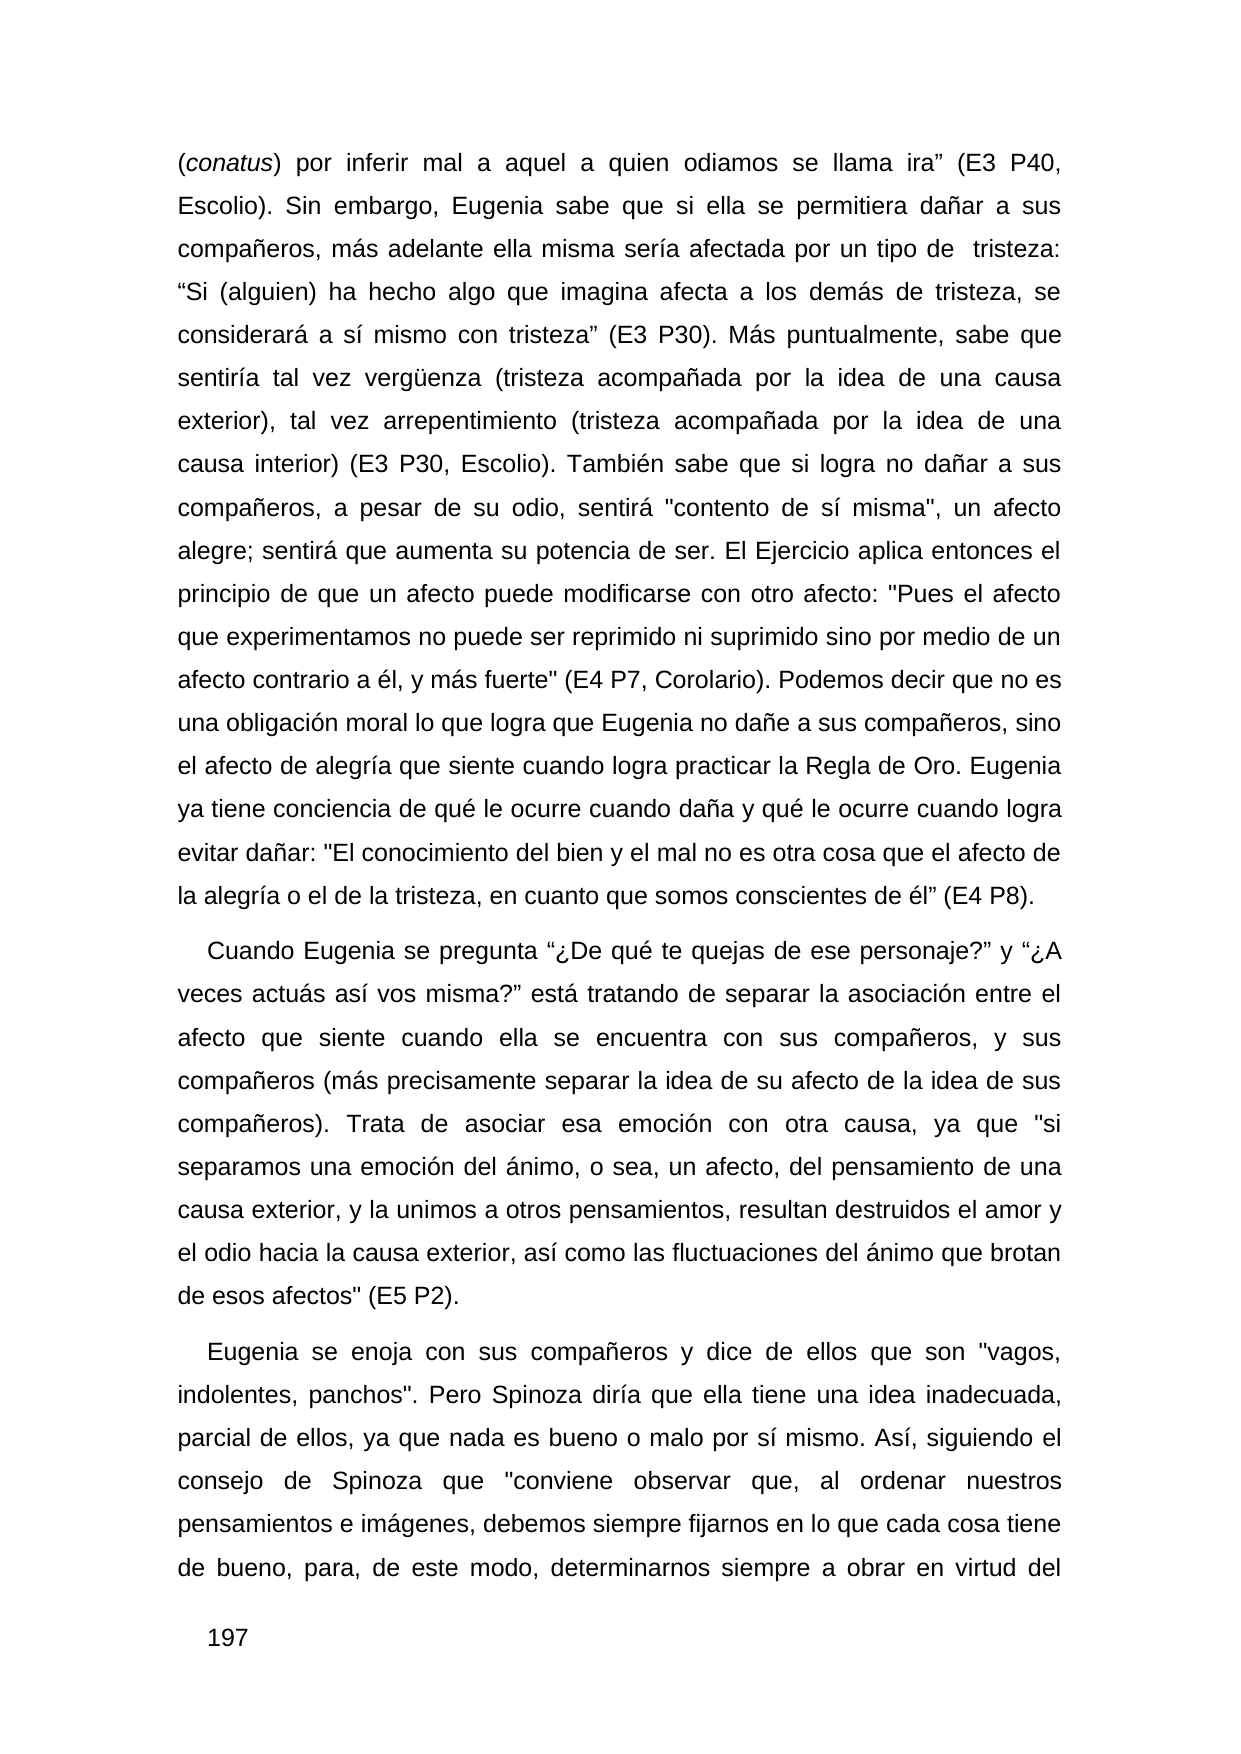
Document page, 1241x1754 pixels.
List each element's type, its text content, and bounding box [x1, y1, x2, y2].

text Cuando Eugenia se pregunta “¿De qué te quejas de ese personaje?” y “¿A veces actuás así vos misma?” está tratando de separar la asociación entre el afecto que siente cuando ella se encuentra con sus compañeros, y sus compañeros (más precisamente separar la idea de su afecto de la idea de sus compañeros). Trata de asociar esa emoción con otra causa, ya que "si separamos una emoción del ánimo, o sea, un afecto, del pensamiento de una causa exterior, y la unimos a otros pensamientos, resultan destruidos el amor y el odio hacia la causa exterior, así como las fluctuaciones del ánimo que brotan de esos afectos" (E5 P2). [177, 936, 1063, 1310]
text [177, 148, 1063, 909]
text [177, 1337, 1063, 1581]
